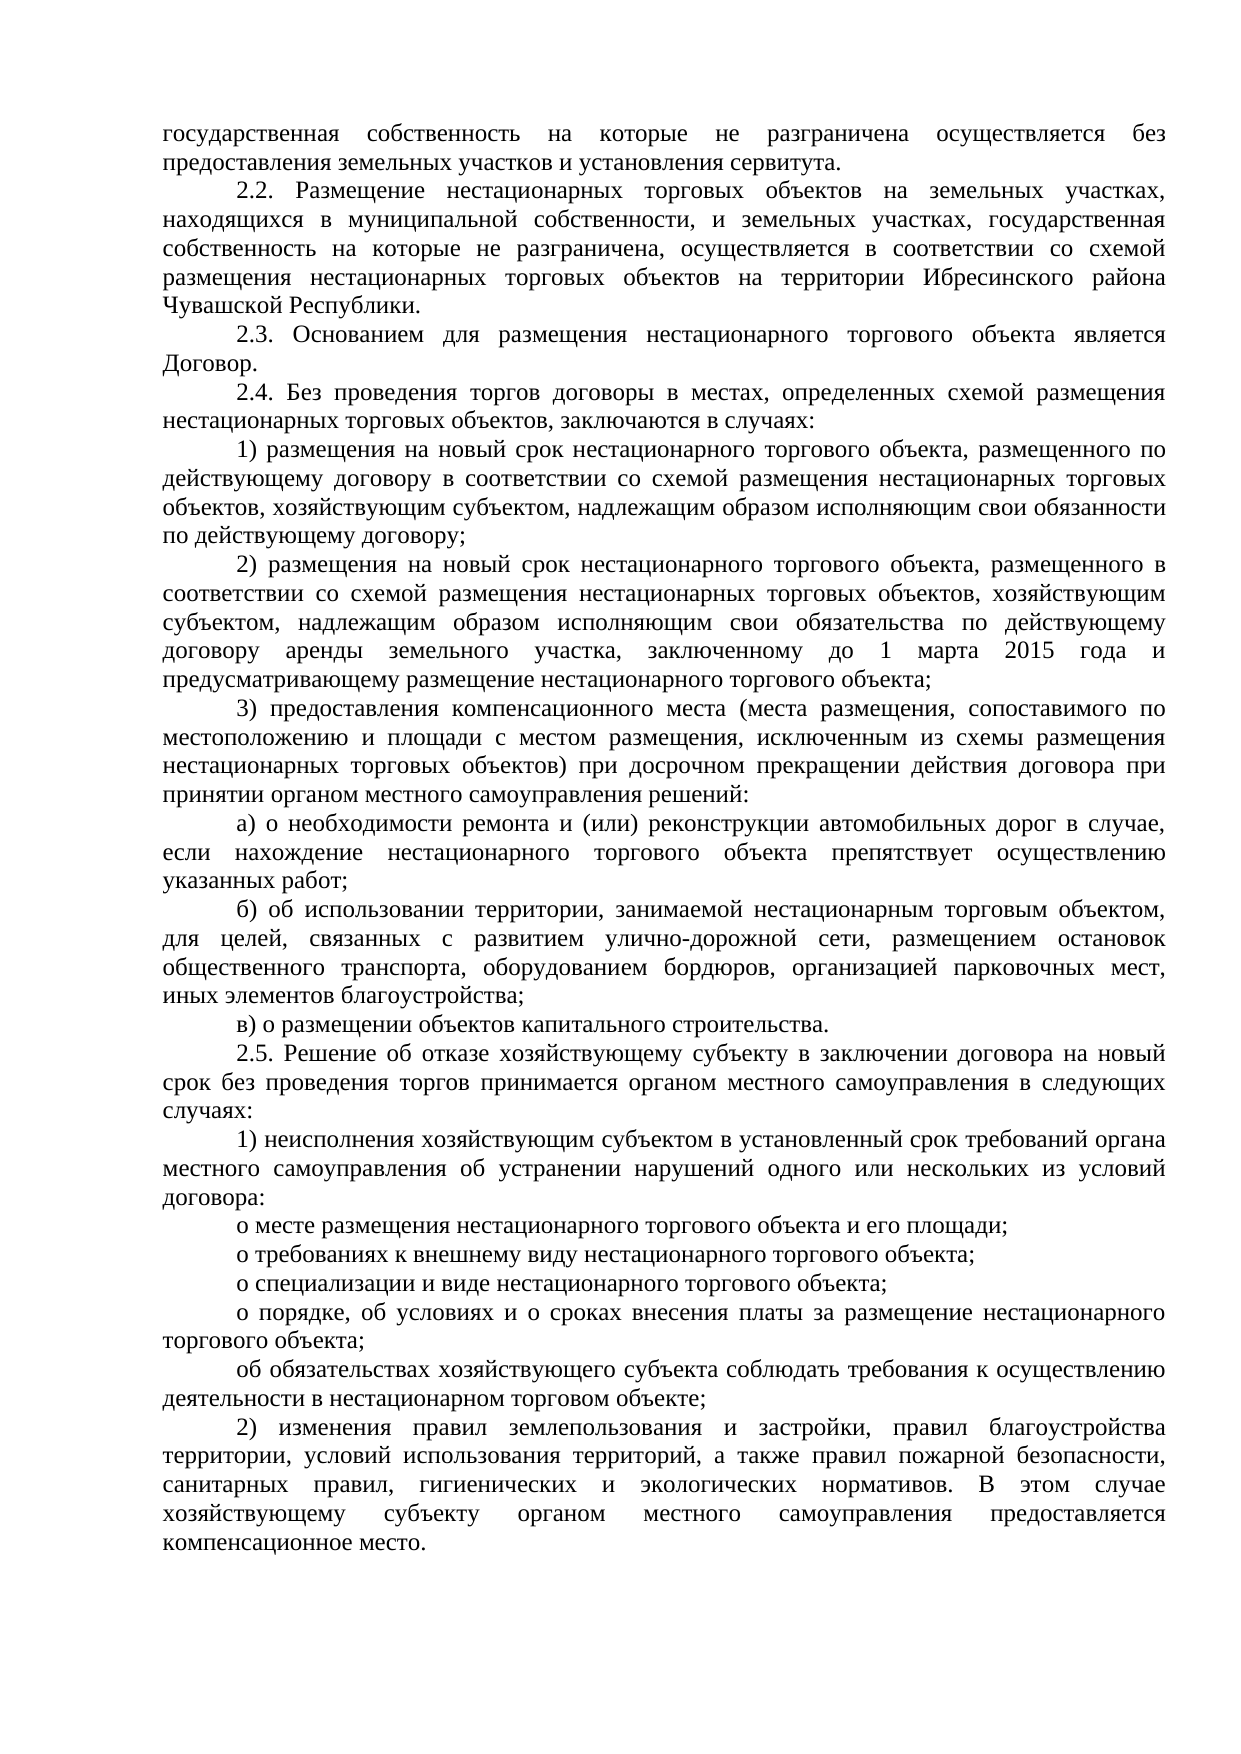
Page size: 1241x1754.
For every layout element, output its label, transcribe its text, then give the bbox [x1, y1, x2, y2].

text 1) размещения на новый срок нестационарного торгового объекта, размещенного по действующему договору в соответствии со схемой размещения нестационарных торговых объектов, хозяйствующим субъектом, надлежащим образом исполняющим свои обязанности по действующему договору; [162, 434, 1167, 549]
text 2.5. Решение об отказе хозяйствующему субъекту в заключении договора на новый срок без проведения торгов принимается органом местного самоуправления в следующих случаях: [162, 1038, 1167, 1124]
text о специализации и виде нестационарного торгового объекта; [162, 1268, 1167, 1297]
text 2.3. Основанием для размещения нестационарного торгового объекта является Договор. [162, 319, 1167, 377]
text о требованиях к внешнему виду нестационарного торгового объекта; [162, 1239, 1167, 1268]
text об обязательствах хозяйствующего субъекта соблюдать требования к осуществлению деятельности в нестационарном торговом объекте; [162, 1354, 1167, 1412]
text 2) размещения на новый срок нестационарного торгового объекта, размещенного в соответствии со схемой размещения нестационарных торговых объектов, хозяйствующим субъектом, надлежащим образом исполняющим свои обязательства по действующему договору аренды земельного участка, заключенному до 1 марта 2015 года и предусматривающему размещение нестационарного торгового объекта; [162, 549, 1167, 693]
text в) о размещении объектов капитального строительства. [162, 1009, 1167, 1038]
text 3) предоставления компенсационного места (места размещения, сопоставимого по местоположению и площади с местом размещения, исключенным из схемы размещения нестационарных торговых объектов) при досрочном прекращении действия договора при принятии органом местного самоуправления решений: [162, 693, 1167, 808]
text 1) неисполнения хозяйствующим субъектом в установленный срок требований органа местного самоуправления об устранении нарушений одного или нескольких из условий договора: [162, 1124, 1167, 1211]
text 2) изменения правил землепользования и застройки, правил благоустройства территории, условий использования территорий, а также правил пожарной безопасности, санитарных правил, гигиенических и экологических нормативов. В этом случае хозяйствующему субъекту органом местного самоуправления предоставляется компенсационное место. [162, 1412, 1167, 1556]
text о месте размещения нестационарного торгового объекта и его площади; [162, 1211, 1167, 1239]
text 2.4. Без проведения торгов договоры в местах, определенных схемой размещения нестационарных торговых объектов, заключаются в случаях: [162, 377, 1167, 434]
text а) о необходимости ремонта и (или) реконструкции автомобильных дорог в случае, если нахождение нестационарного торгового объекта препятствует осуществлению указанных работ; [162, 808, 1167, 894]
text 2.2. Размещение нестационарных торговых объектов на земельных участках, находящихся в муниципальной собственности, и земельных участках, государственная собственность на которые не разграничена, осуществляется в соответствии со схемой размещения нестационарных торговых объектов на территории Ибресинского района Чувашской Республики. [162, 176, 1167, 319]
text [162, 118, 1167, 176]
text б) об использовании территории, занимаемой нестационарным торговым объектом, для целей, связанных с развитием улично-дорожной сети, размещением остановок общественного транспорта, оборудованием бордюров, организацией парковочных мест, иных элементов благоустройства; [162, 894, 1167, 1009]
text о порядке, об условиях и о сроках внесения платы за размещение нестационарного торгового объекта; [162, 1297, 1167, 1354]
